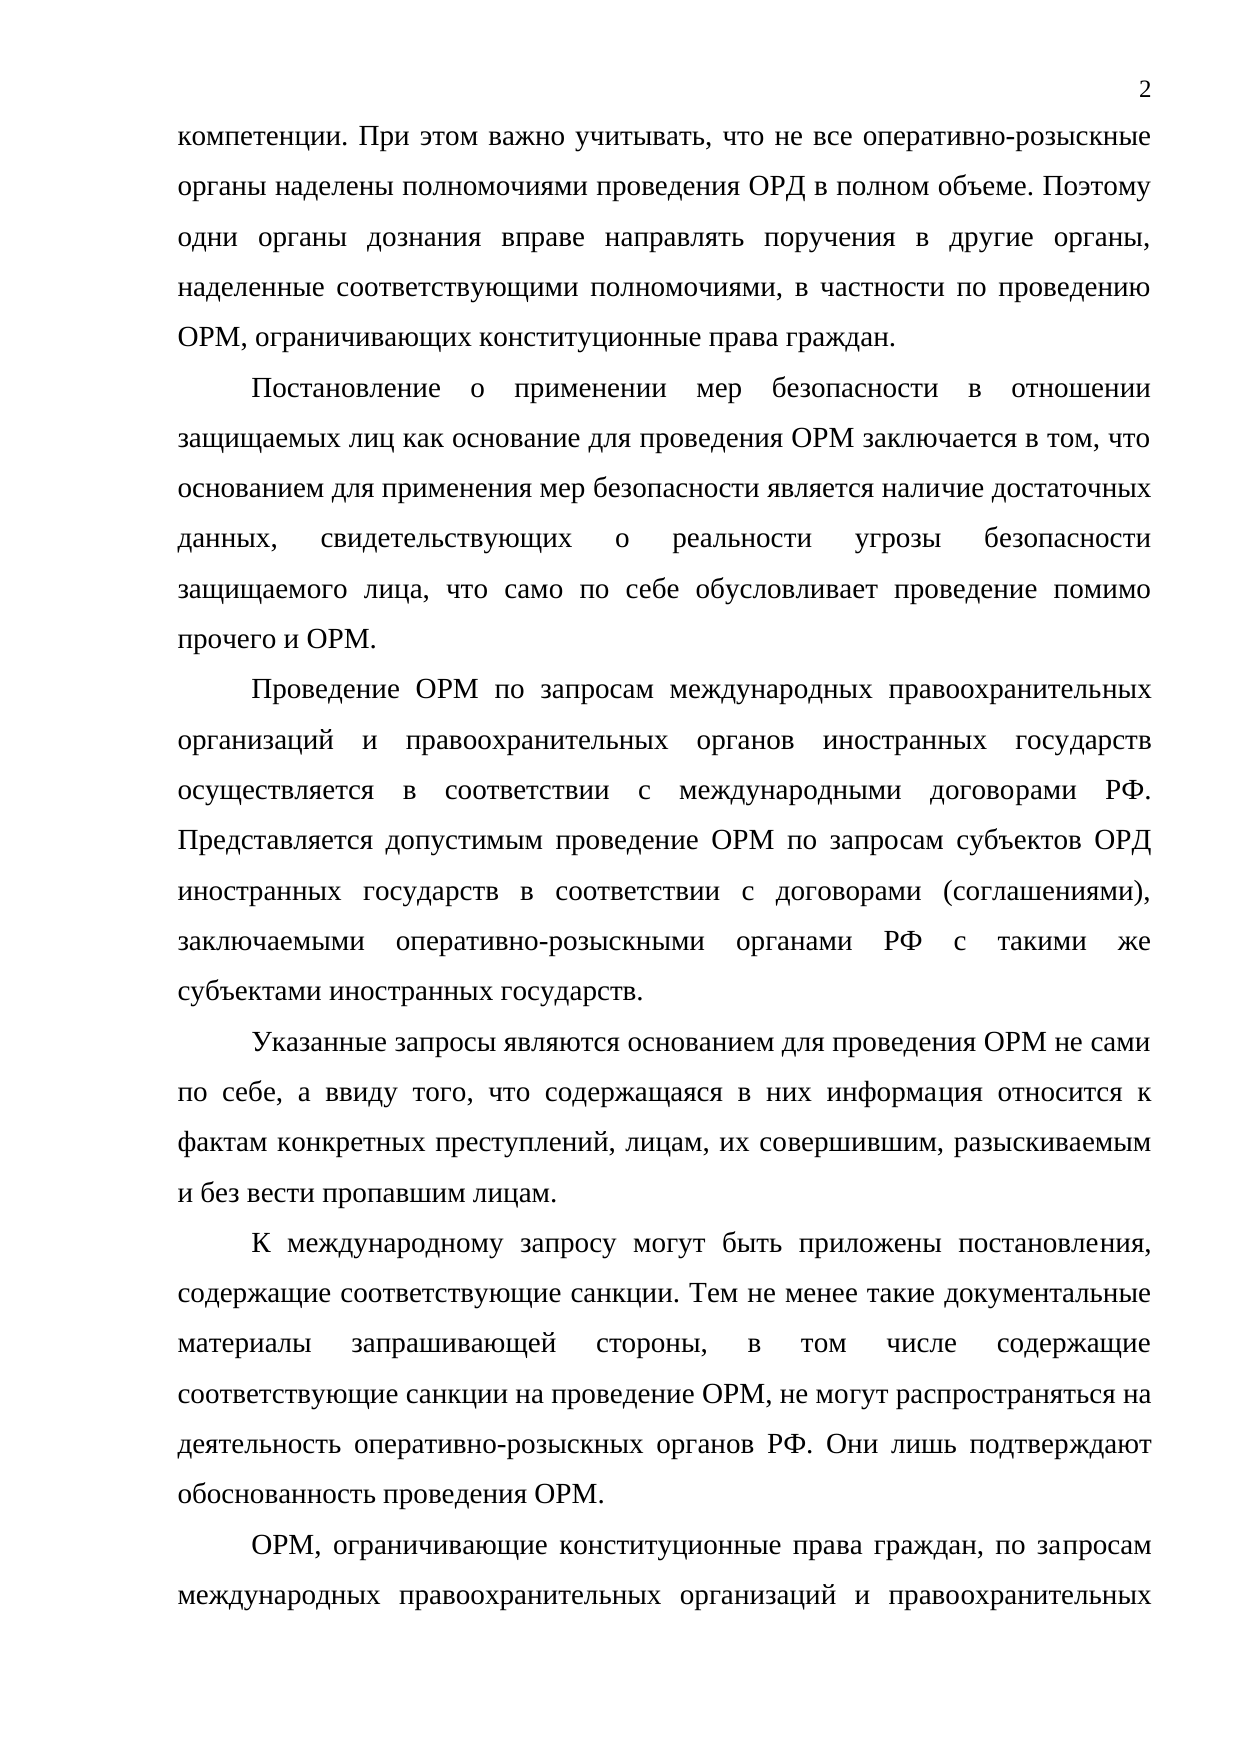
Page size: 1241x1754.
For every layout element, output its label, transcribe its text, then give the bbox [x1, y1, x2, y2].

text Постановление о применении мер безопасности в отношении защищаемых лиц как основание для проведения ОРМ заключается в том, что основанием для применения мер безопасности является наличие достаточных данных, свидетельствующих о реальности угрозы безопасности защищаемого лица, что само по себе обусловливает проведение помимо прочего и ОРМ. [177, 370, 1152, 655]
text Проведение ОРМ по запросам международных правоохранительных организаций и правоохранительных органов иностранных государств осуществляется в соответствии с международными договорами РФ. Представляется допустимым проведение ОРМ по запросам субъектов ОРД иностранных государств в соответствии с договорами (соглашениями), заключаемыми оперативно-розыскными органами РФ с такими же субъектами иностранных государств. [177, 672, 1152, 1007]
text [177, 1527, 1152, 1611]
text К международному запросу могут быть приложены постановления, содержащие соответствующие санкции. Тем не менее такие документальные материалы запрашивающей стороны, в том числе содержащие соответствующие санкции на проведение ОРМ, не могут распространяться на деятельность оперативно-розыскных органов РФ. Они лишь подтверждают обоснованность проведения ОРМ. [177, 1225, 1152, 1510]
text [177, 118, 1152, 353]
text Указанные запросы являются основанием для проведения ОРМ не сами по себе, а ввиду того, что содержащаяся в них информация относится к фактам конкретных преступлений, лицам, их совершившим, разыскиваемым и без вести пропавшим лицам. [177, 1024, 1152, 1208]
